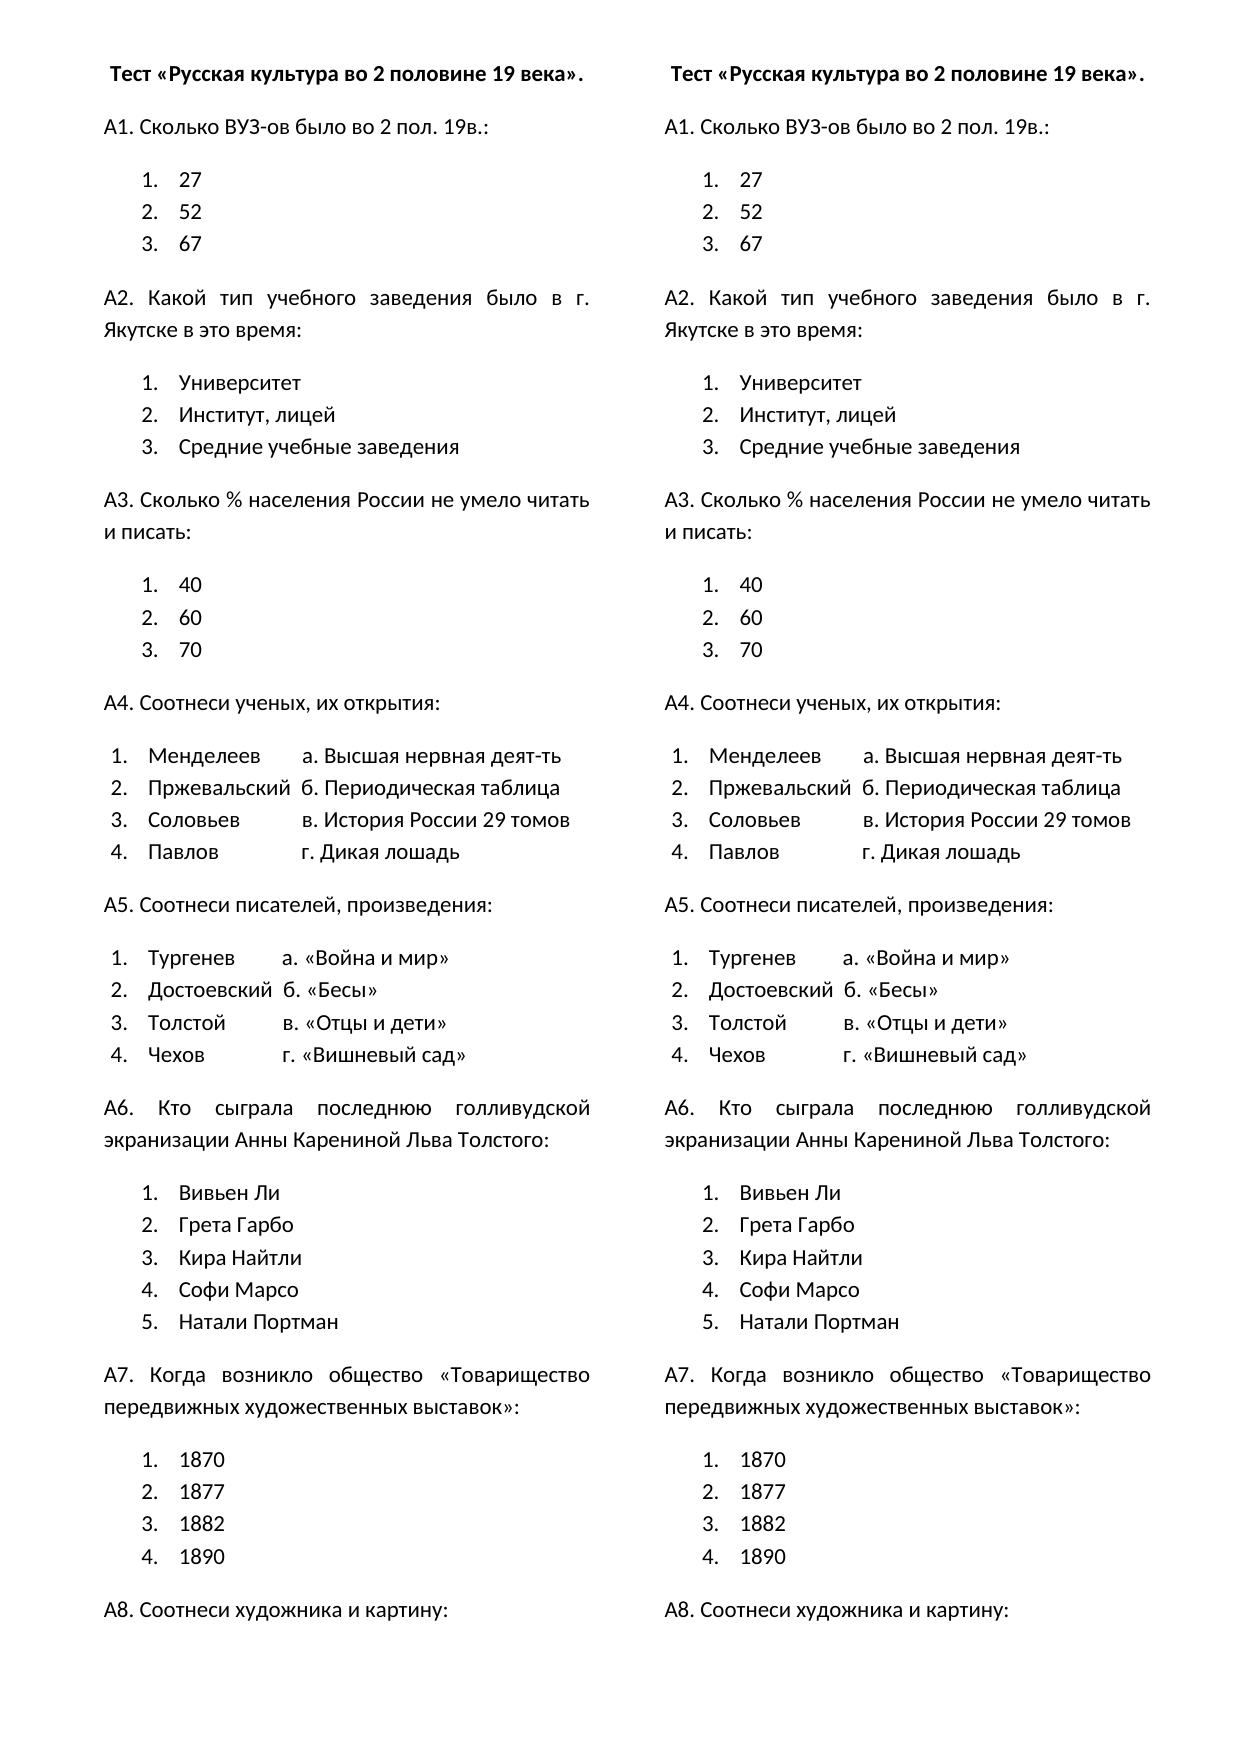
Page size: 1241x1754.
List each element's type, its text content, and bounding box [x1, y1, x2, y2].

text А7. Когда возникло общество «Товарищество передвижных художественных выставок»: [103, 1360, 591, 1420]
list Вивьен Ли [141, 1178, 591, 1206]
list Грета Гарбо [702, 1210, 1152, 1238]
list 27 [702, 165, 1152, 193]
list Тургенев а. «Война и мир» [110, 943, 591, 971]
list 40 [702, 570, 1152, 598]
list 1870 [141, 1445, 591, 1473]
list Университет [702, 368, 1152, 396]
list Павлов г. Дикая лошадь [110, 837, 591, 865]
list 52 [702, 197, 1152, 225]
text А7. Когда возникло общество «Товарищество передвижных художественных выставок»: [664, 1360, 1152, 1420]
text А2. Какой тип учебного заведения было в г. Якутске в это время: [103, 283, 591, 343]
text А8. Соотнеси художника и картину: [103, 1595, 591, 1623]
list Пржевальский б. Периодическая таблица [671, 773, 1152, 801]
text А3. Сколько % населения России не умело читать и писать: [664, 485, 1152, 545]
list 70 [702, 635, 1152, 663]
text А2. Какой тип учебного заведения было в г. Якутске в это время: [664, 283, 1152, 343]
list Институт, лицей [702, 400, 1152, 428]
list 1877 [141, 1477, 591, 1505]
list Соловьев в. История России 29 томов [671, 805, 1152, 833]
text А1. Сколько ВУЗ-ов было во 2 пол. 19в.: [103, 112, 591, 140]
list 27 [141, 165, 591, 193]
list Павлов г. Дикая лошадь [671, 837, 1152, 865]
list Менделеев а. Высшая нервная деят-ть [110, 741, 591, 769]
list Натали Портман [141, 1307, 591, 1335]
list Достоевский б. «Бесы» [110, 976, 591, 1004]
list Достоевский б. «Бесы» [671, 976, 1152, 1004]
list Софи Марсо [702, 1275, 1152, 1303]
text А8. Соотнеси художника и картину: [664, 1595, 1152, 1623]
list Натали Портман [702, 1307, 1152, 1335]
list Институт, лицей [141, 400, 591, 428]
list Тургенев а. «Война и мир» [671, 943, 1152, 971]
list 1890 [141, 1542, 591, 1570]
text А1. Сколько ВУЗ-ов было во 2 пол. 19в.: [664, 112, 1152, 140]
list Софи Марсо [141, 1275, 591, 1303]
list Менделеев а. Высшая нервная деят-ть [671, 741, 1152, 769]
list 60 [141, 603, 591, 631]
list Университет [141, 368, 591, 396]
list Средние учебные заведения [702, 432, 1152, 460]
list 70 [141, 635, 591, 663]
text А4. Соотнеси ученых, их открытия: [664, 688, 1152, 716]
text А5. Соотнеси писателей, произведения: [103, 890, 591, 918]
text Тест «Русская культура во 2 половине 19 века». [664, 59, 1152, 87]
text А6. Кто сыграла последнюю голливудской экранизации Анны Карениной Льва Толстого: [664, 1093, 1152, 1153]
text А5. Соотнеси писателей, произведения: [664, 890, 1152, 918]
list Толстой в. «Отцы и дети» [671, 1008, 1152, 1036]
list 1870 [702, 1445, 1152, 1473]
list 40 [141, 570, 591, 598]
list Кира Найтли [702, 1243, 1152, 1271]
list Соловьев в. История России 29 томов [110, 805, 591, 833]
text А4. Соотнеси ученых, их открытия: [103, 688, 591, 716]
list Толстой в. «Отцы и дети» [110, 1008, 591, 1036]
list Чехов г. «Вишневый сад» [110, 1040, 591, 1068]
list 1882 [702, 1509, 1152, 1538]
list 67 [141, 229, 591, 258]
list Вивьен Ли [702, 1178, 1152, 1206]
text А6. Кто сыграла последнюю голливудской экранизации Анны Карениной Льва Толстого: [103, 1093, 591, 1153]
text Тест «Русская культура во 2 половине 19 века». [103, 59, 591, 87]
list 1877 [702, 1477, 1152, 1505]
list Пржевальский б. Периодическая таблица [110, 773, 591, 801]
list 1882 [141, 1509, 591, 1538]
list 1890 [702, 1542, 1152, 1570]
list Грета Гарбо [141, 1210, 591, 1238]
list Чехов г. «Вишневый сад» [671, 1040, 1152, 1068]
text А3. Сколько % населения России не умело читать и писать: [103, 485, 591, 545]
list Средние учебные заведения [141, 432, 591, 460]
list 52 [141, 197, 591, 225]
list Кира Найтли [141, 1243, 591, 1271]
list 60 [702, 603, 1152, 631]
list 67 [702, 229, 1152, 258]
